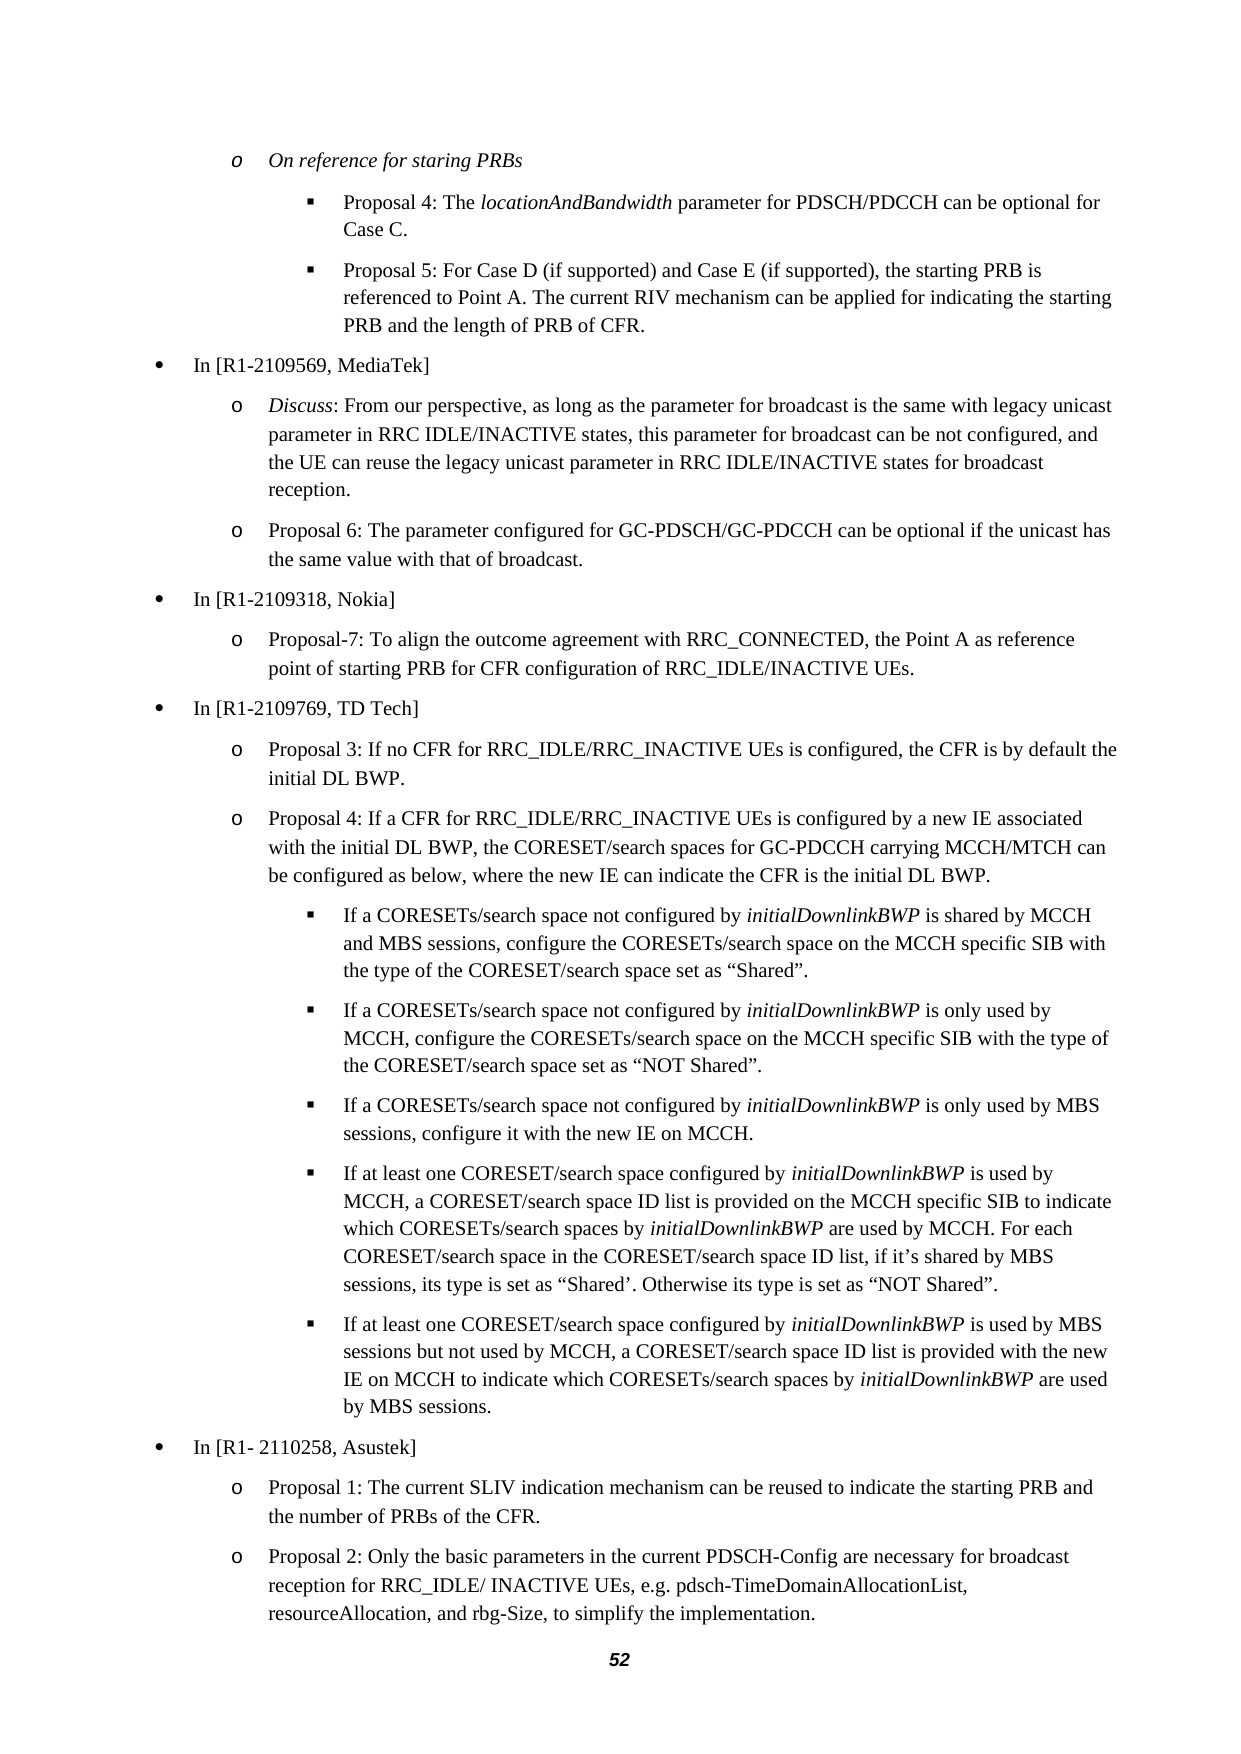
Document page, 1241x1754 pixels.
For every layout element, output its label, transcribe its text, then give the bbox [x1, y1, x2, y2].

list In [R1-2109569, MediaTek] [156, 353, 1122, 377]
list If at least one CORESET/search space configured by initialDownlinkBWP is used by MCCH, a CORESET/search space ID list is provided on the MCCH specific SIB to indicate which CORESETs/search spaces by initialDownlinkBWP are used by MCCH. For each CORESET/search space in the CORESET/search space ID list, if it’s shared by MBS sessions, its type is set as “Shared’. Otherwise its type is set as “NOT Shared”. [306, 1161, 1122, 1296]
list On reference for staring PRBs [231, 148, 1122, 173]
list Proposal 2: Only the basic parameters in the current PDSCH-Config are necessary for broadcast reception for RRC_IDLE/ INACTIVE UEs, e.g. pdsch-TimeDomainAllocationList, resourceAllocation, and rbg-Size, to simplify the implementation. [231, 1544, 1122, 1625]
list Proposal 4: If a CFR for RRC_IDLE/RRC_INACTIVE UEs is configured by a new IE associated with the initial DL BWP, the CORESET/search spaces for GC-PDCCH carrying MCCH/MTCH can be configured as below, where the new IE can indicate the CFR is the initial DL BWP. [231, 806, 1122, 887]
list If a CORESETs/search space not configured by initialDownlinkBWP is only used by MBS sessions, configure it with the new IE on MCCH. [306, 1093, 1122, 1145]
list In [R1-2109318, Nokia] [156, 587, 1122, 611]
list In [R1- 2110258, Asustek] [156, 1434, 1122, 1459]
list Proposal-7: To align the outcome agreement with RRC_CONNECTED, the Point A as reference point of starting PRB for CFR configuration of RRC_IDLE/INACTIVE UEs. [231, 627, 1122, 680]
list If a CORESETs/search space not configured by initialDownlinkBWP is shared by MCCH and MBS sessions, configure the CORESETs/search space on the MCCH specific SIB with the type of the CORESET/search space set as “Shared”. [306, 903, 1122, 982]
list If at least one CORESET/search space configured by initialDownlinkBWP is used by MBS sessions but not used by MCCH, a CORESET/search space ID list is provided with the new IE on MCCH to indicate which CORESETs/search spaces by initialDownlinkBWP are used by MBS sessions. [306, 1312, 1122, 1418]
list In [R1-2109769, TD Tech] [156, 696, 1122, 720]
list If a CORESETs/search space not configured by initialDownlinkBWP is only used by MCCH, configure the CORESETs/search space on the MCCH specific SIB with the type of the CORESET/search space set as “NOT Shared”. [306, 998, 1122, 1077]
list Proposal 3: If no CFR for RRC_IDLE/RRC_INACTIVE UEs is configured, the CFR is by default the initial DL BWP. [231, 736, 1122, 790]
list Proposal 4: The locationAndBandwidth parameter for PDSCH/PDCCH can be optional for Case C. [306, 190, 1122, 241]
list Proposal 1: The current SLIV indication mechanism can be reused to indicate the starting PRB and the number of PRBs of the CFR. [231, 1475, 1122, 1528]
list Proposal 6: The parameter configured for GC-PDSCH/GC-PDCCH can be optional if the unicast has the same value with that of broadcast. [231, 517, 1122, 571]
list Discuss: From our perspective, as long as the parameter for broadcast is the same with legacy unicast parameter in RRC IDLE/INACTIVE states, this parameter for broadcast can be not configured, and the UE can reuse the legacy unicast parameter in RRC IDLE/INACTIVE states for broadcast reception. [231, 393, 1122, 501]
list Proposal 5: For Case D (if supported) and Case E (if supported), the starting PRB is referenced to Point A. The current RIV mechanism can be applied for indicating the starting PRB and the length of PRB of CFR. [306, 257, 1122, 337]
